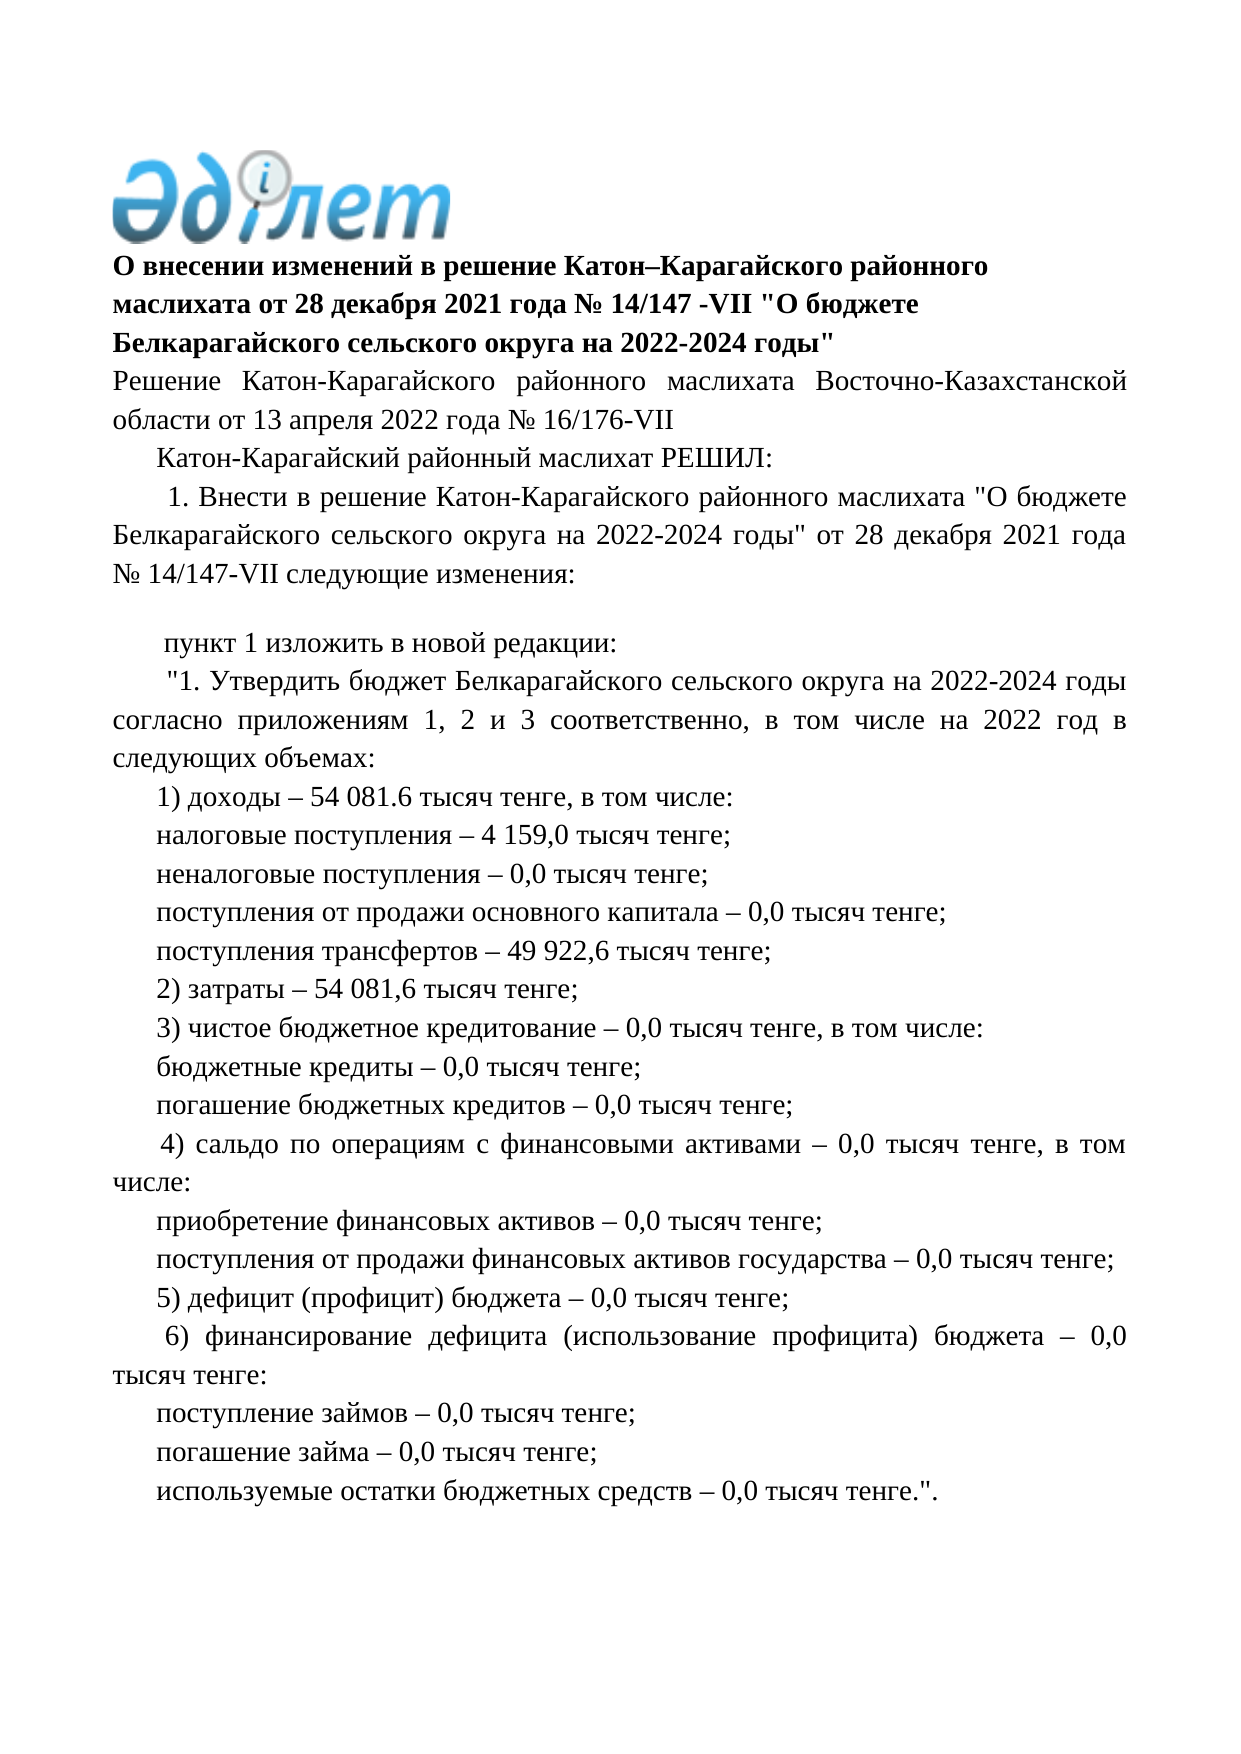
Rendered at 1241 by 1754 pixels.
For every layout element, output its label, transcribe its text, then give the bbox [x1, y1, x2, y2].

text приобретение финансовых активов – 0,0 тысяч тенге; [112, 1203, 1128, 1236]
text поступление займов – 0,0 тысяч тенге; [112, 1396, 1128, 1429]
text поступления от продажи финансовых активов государства – 0,0 тысяч тенге; [112, 1241, 1128, 1275]
text бюджетные кредиты – 0,0 тысяч тенге; [112, 1049, 1128, 1082]
text 1. Внести в решение Катон-Карагайского районного маслихата "О бюджете Белкарагайского сельского округа на 2022-2024 годы" от 28 декабря 2021 года № 14/147-VІІ следующие изменения: [112, 479, 1128, 589]
text 1) доходы – 54 081.6 тысяч тенге, в том числе: [112, 779, 1128, 812]
text Катон-Карагайский районный маслихат РЕШИЛ: [112, 440, 1128, 474]
text используемые остатки бюджетных средств – 0,0 тысяч тенге.". [112, 1473, 1128, 1506]
text "1. Утвердить бюджет Белкарагайского сельского округа на 2022-2024 годы согласно приложениям 1, 2 и 3 соответственно, в том числе на 2022 год в следующих объемах: [112, 663, 1128, 774]
text погашение займа – 0,0 тысяч тенге; [112, 1434, 1128, 1468]
picture [112, 150, 451, 244]
text Решение Катон-Карагайского районного маслихата Восточно-Казахстанской области от 13 апреля 2022 года № 16/176-VII [112, 363, 1128, 435]
text 2) затраты – 54 081,6 тысяч тенге; [112, 972, 1128, 1005]
text 5) дефицит (профицит) бюджета – 0,0 тысяч тенге; [112, 1280, 1128, 1313]
text 4) сальдо по операциям с финансовыми активами – 0,0 тысяч тенге, в том числе: [112, 1126, 1128, 1198]
text неналоговые поступления – 0,0 тысяч тенге; [112, 856, 1128, 889]
text налоговые поступления – 4 159,0 тысяч тенге; [112, 817, 1128, 851]
text 6) финансирование дефицита (использование профицита) бюджета – 0,0 тысяч тенге: [112, 1318, 1128, 1391]
text пункт 1 изложить в новой редакции: [112, 625, 1128, 658]
text О внесении изменений в решение Катон–Карагайского районного маслихата от 28 декабря 2021 года № 14/147 -VІІ "О бюджете Белкарагайского сельского округа на 2022-2024 годы" [112, 248, 1128, 358]
text 3) чистое бюджетное кредитование – 0,0 тысяч тенге, в том числе: [112, 1010, 1128, 1044]
text поступления трансфертов – 49 922,6 тысяч тенге; [112, 933, 1128, 967]
text погашение бюджетных кредитов – 0,0 тысяч тенге; [112, 1087, 1128, 1121]
text поступления от продажи основного капитала – 0,0 тысяч тенге; [112, 894, 1128, 928]
